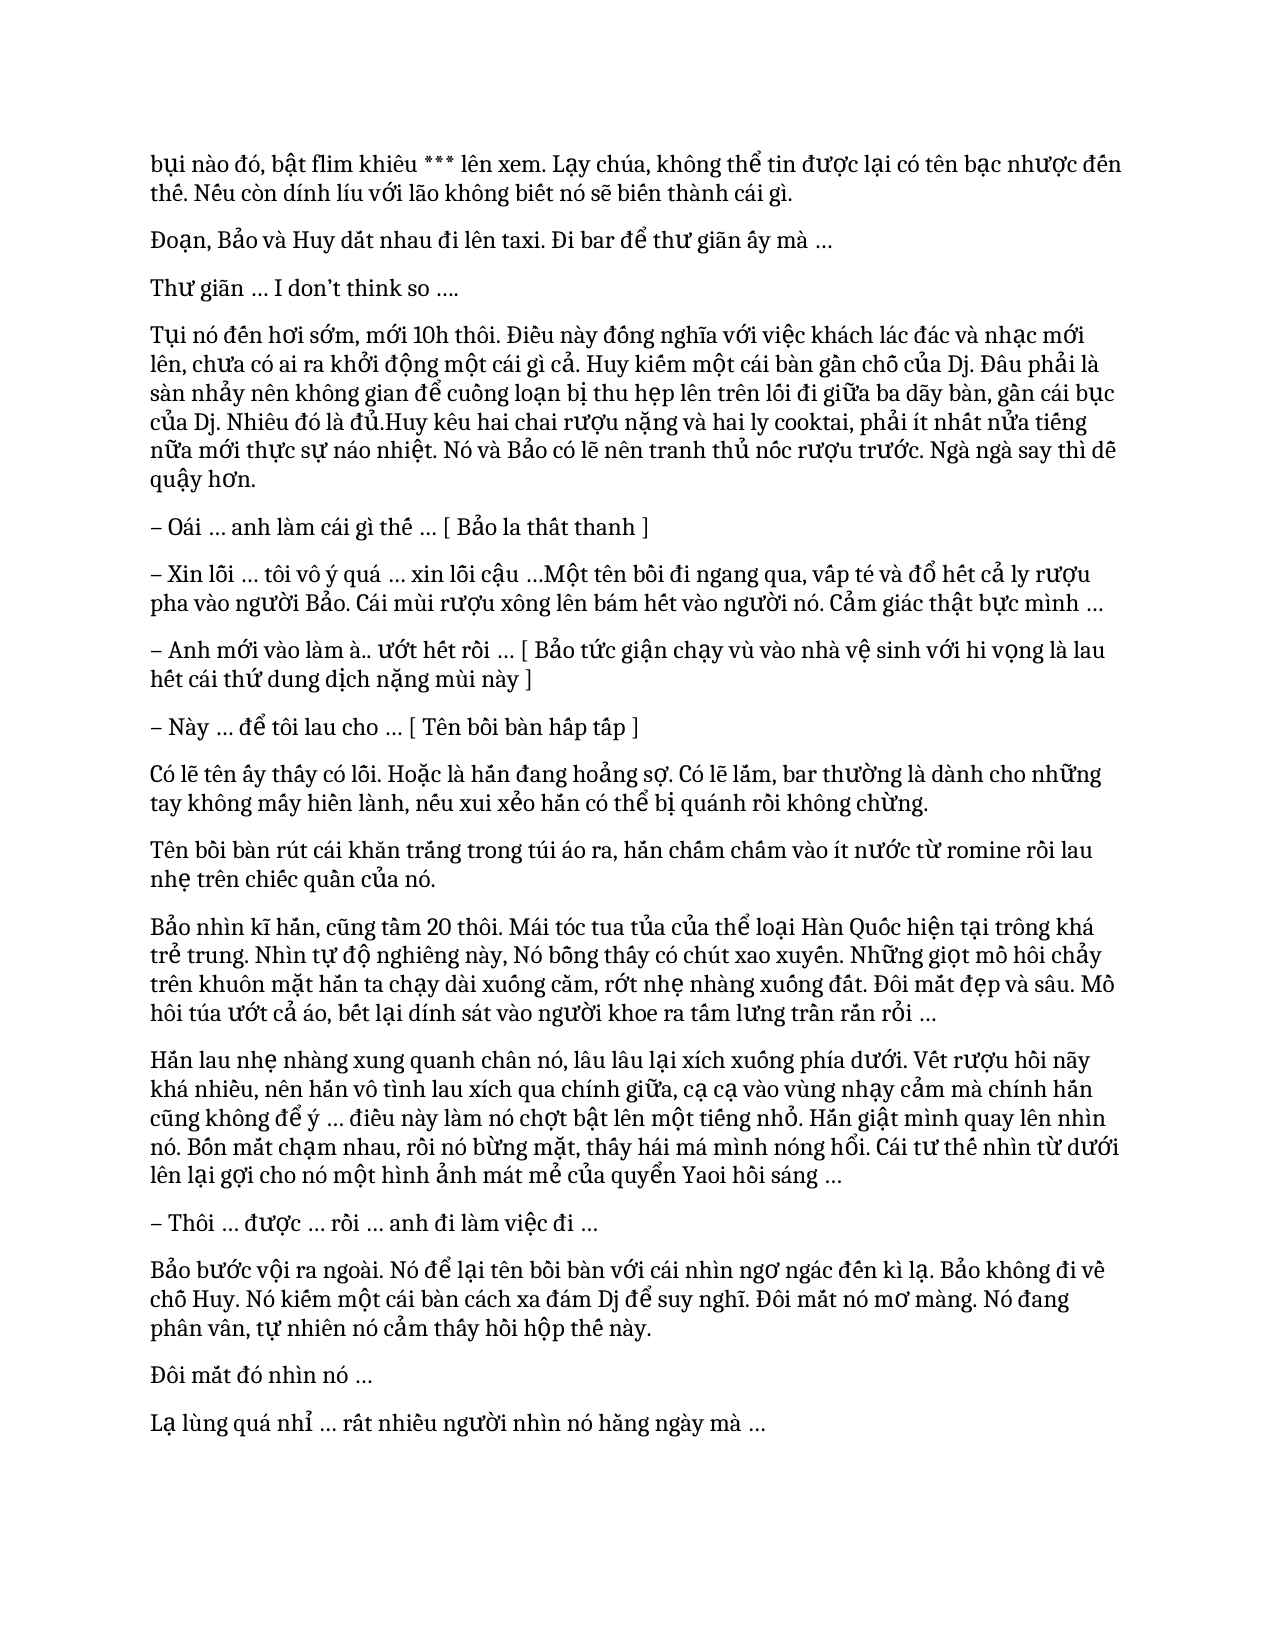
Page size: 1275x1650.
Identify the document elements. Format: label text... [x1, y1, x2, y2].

text Đoạn, Bảo và Huy dắt nhau đi lên taxi. Đi bar để thư giãn ấy mà … [150, 226, 1125, 255]
text Bảo nhìn kĩ hắn, cũng tầm 20 thôi. Mái tóc tua tủa của thể loại Hàn Quốc hiện tại trông khá trẻ trung. Nhìn tự độ nghiêng này, Nó bỗng thấy có chút xao xuyến. Những giọt mồ hôi chảy trên khuôn mặt hắn ta chạy dài xuống cằm, rớt nhẹ nhàng xuống đất. Đôi mắt đẹp và sâu. Mồ hôi túa ướt cả áo, bết lại dính sát vào người khoe ra tấm lưng trần rắn rỏi … [150, 912, 1125, 1027]
text Bảo bước vội ra ngoài. Nó để lại tên bồi bàn với cái nhìn ngơ ngác đến kì lạ. Bảo không đi về chỗ Huy. Nó kiếm một cái bàn cách xa đám Dj để suy nghĩ. Đôi mắt nó mơ màng. Nó đang phân vân, tự nhiên nó cảm thấy hồi hộp thế này. [150, 1256, 1125, 1342]
text – Anh mới vào làm à.. ướt hết rồi … [ Bảo tức giận chạy vù vào nhà vệ sinh với hi vọng là lau hết cái thứ dung dịch nặng mùi này ] [150, 636, 1125, 694]
text – Này … để tôi lau cho … [ Tên bồi bàn hấp tấp ] [150, 712, 1125, 741]
text – Thôi … được … rồi … anh đi làm việc đi … [150, 1209, 1125, 1237]
text Lạ lùng quá nhỉ … rất nhiều người nhìn nó hằng ngày mà … [150, 1409, 1125, 1437]
text Có lẽ tên ấy thấy có lỗi. Hoặc là hắn đang hoảng sợ. Có lẽ lắm, bar thường là dành cho những tay không mấy hiền lành, nếu xui xẻo hắn có thể bị quánh rồi không chừng. [150, 760, 1125, 817]
text – Oái … anh làm cái gì thế … [ Bảo la thất thanh ] [150, 512, 1125, 541]
text Tên bồi bàn rút cái khăn trắng trong túi áo ra, hắn chấm chấm vào ít nước từ romine rồi lau nhẹ trên chiếc quần của nó. [150, 836, 1125, 894]
text Đôi mắt đó nhìn nó … [150, 1361, 1125, 1390]
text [150, 150, 1125, 207]
text Tụi nó đến hơi sớm, mới 10h thôi. Điều này đống nghĩa với việc khách lác đác và nhạc mới lên, chưa có ai ra khởi động một cái gì cả. Huy kiếm một cái bàn gần chỗ của Dj. Đâu phải là sàn nhảy nên không gian để cuồng loạn bị thu hẹp lên trên lối đi giữa ba dãy bàn, gần cái bục của Dj. Nhiêu đó là đủ.Huy kêu hai chai rượu nặng và hai ly cooktai, phải ít nhất nửa tiếng nữa mới thực sự náo nhiệt. Nó và Bảo có lẽ nên tranh thủ nốc rượu trước. Ngà ngà say thì dễ quậy hơn. [150, 321, 1125, 494]
text – Xin lỗi … tôi vô ý quá … xin lỗi cậu …Một tên bồi đi ngang qua, vấp té và đổ hết cả ly rượu pha vào người Bảo. Cái mùi rượu xông lên bám hết vào người nó. Cảm giác thật bực mình … [150, 560, 1125, 617]
text Thư giãn … I don’t think so …. [150, 274, 1125, 302]
text Hắn lau nhẹ nhàng xung quanh chân nó, lâu lâu lại xích xuống phía dưới. Vết rượu hồi nãy khá nhiều, nên hắn vô tình lau xích qua chính giữa, cạ cạ vào vùng nhạy cảm mà chính hắn cũng không để ý … điều này làm nó chợt bật lên một tiếng nhỏ. Hắn giật mình quay lên nhìn nó. Bốn mắt chạm nhau, rồi nó bừng mặt, thấy hái má mình nóng hổi. Cái tư thế nhìn từ dưới lên lại gợi cho nó một hình ảnh mát mẻ của quyển Yaoi hồi sáng … [150, 1046, 1125, 1190]
